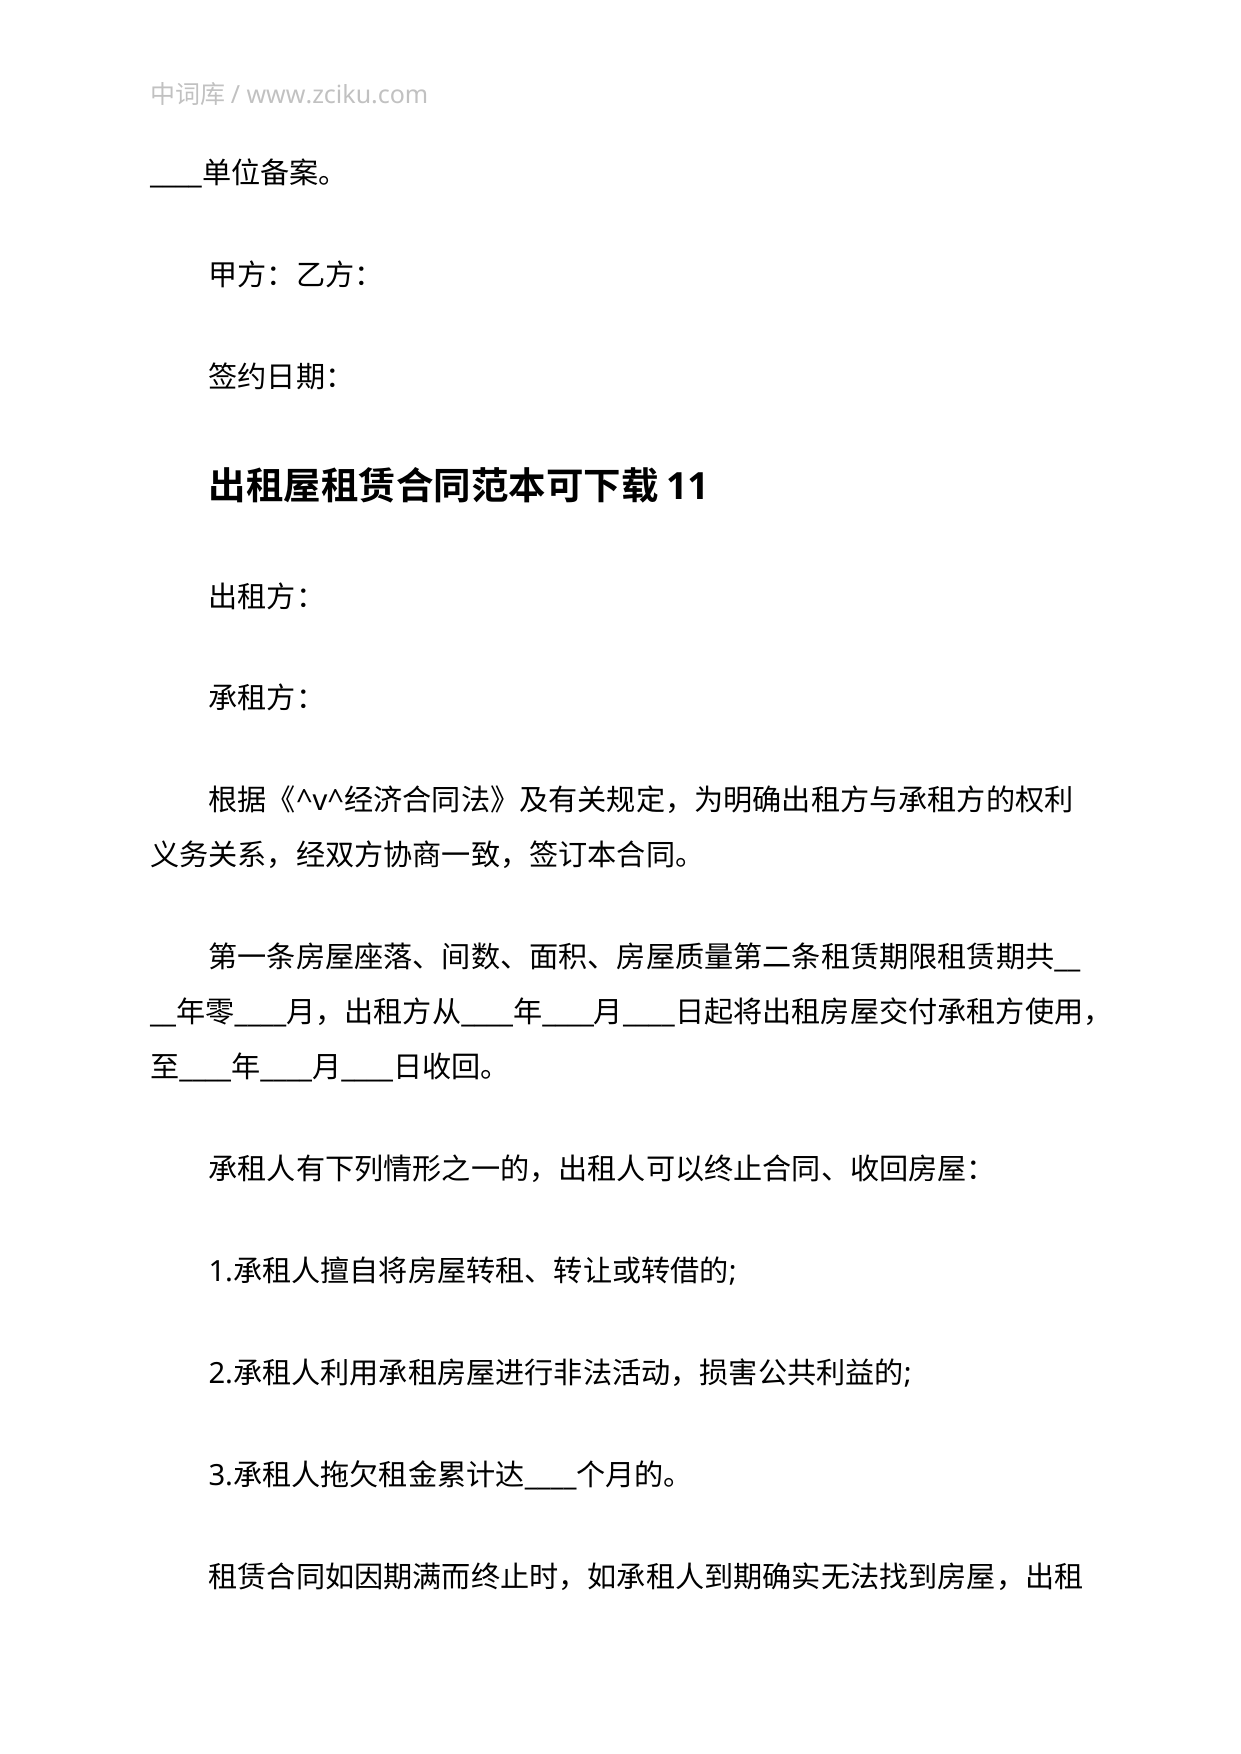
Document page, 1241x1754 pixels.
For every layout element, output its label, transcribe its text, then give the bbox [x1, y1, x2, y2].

text 2.承租人利用承租房屋进行非法活动，损害公共利益的; [150, 1349, 1090, 1392]
text 1.承租人擅自将房屋转租、转让或转借的; [150, 1247, 1090, 1289]
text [150, 150, 1090, 192]
text 出租屋租赁合同范本可下载11 [150, 456, 1090, 510]
text 出租方： [150, 573, 1090, 615]
text 3.承租人拖欠租金累计达____个月的。 [150, 1451, 1090, 1493]
text 承租人有下列情形之一的，出租人可以终止合同、收回房屋： [150, 1145, 1090, 1188]
text 第一条房屋座落、间数、面积、房屋质量第二条租赁期限租赁期共____年零____月，出租方从____年____月____日起将出租房屋交付承租方使用，至____年____月____日收回。 [150, 933, 1090, 1086]
text 承租方： [150, 675, 1090, 717]
text 根据《^v^经济合同法》及有关规定，为明确出租方与承租方的权利义务关系，经双方协商一致，签订本合同。 [150, 777, 1090, 874]
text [150, 1553, 1090, 1595]
text 签约日期： [150, 354, 1090, 396]
text 甲方：乙方： [150, 252, 1090, 294]
